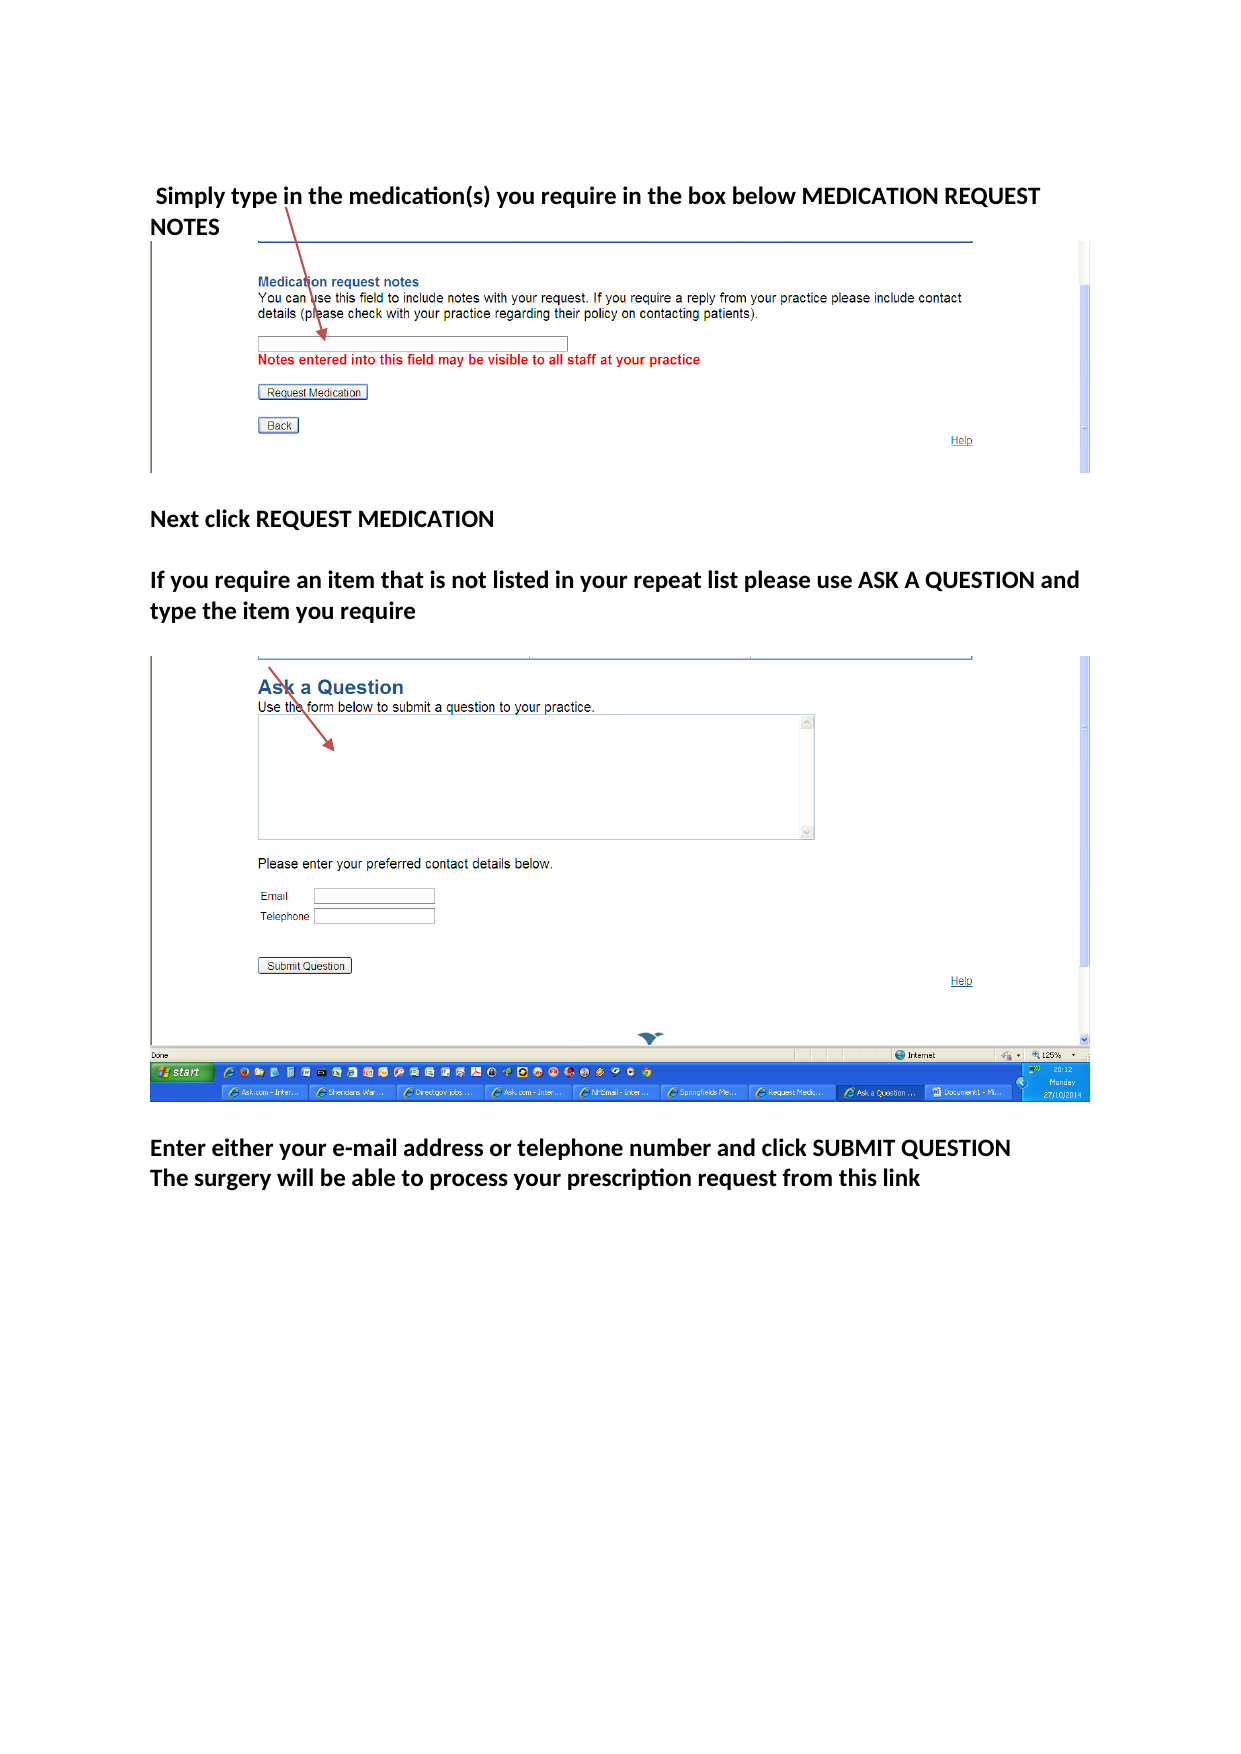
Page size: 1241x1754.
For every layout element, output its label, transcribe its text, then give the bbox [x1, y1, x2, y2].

text Next click REQUEST MEDICATION [150, 503, 1090, 534]
picture [150, 656, 1091, 1102]
text The surgery will be able to process your prescription request from this link [150, 1162, 1090, 1193]
text Simply type in the medication(s) you require in the box below MEDICATION REQUEST NOTES [150, 181, 1090, 241]
picture [150, 241, 1091, 473]
text Enter either your e-mail address or telephone number and click SUBMIT QUESTION [150, 1132, 1090, 1162]
text If you require an item that is not listed in your repeat list please use ASK A QUESTION and type the item you require [150, 564, 1090, 625]
